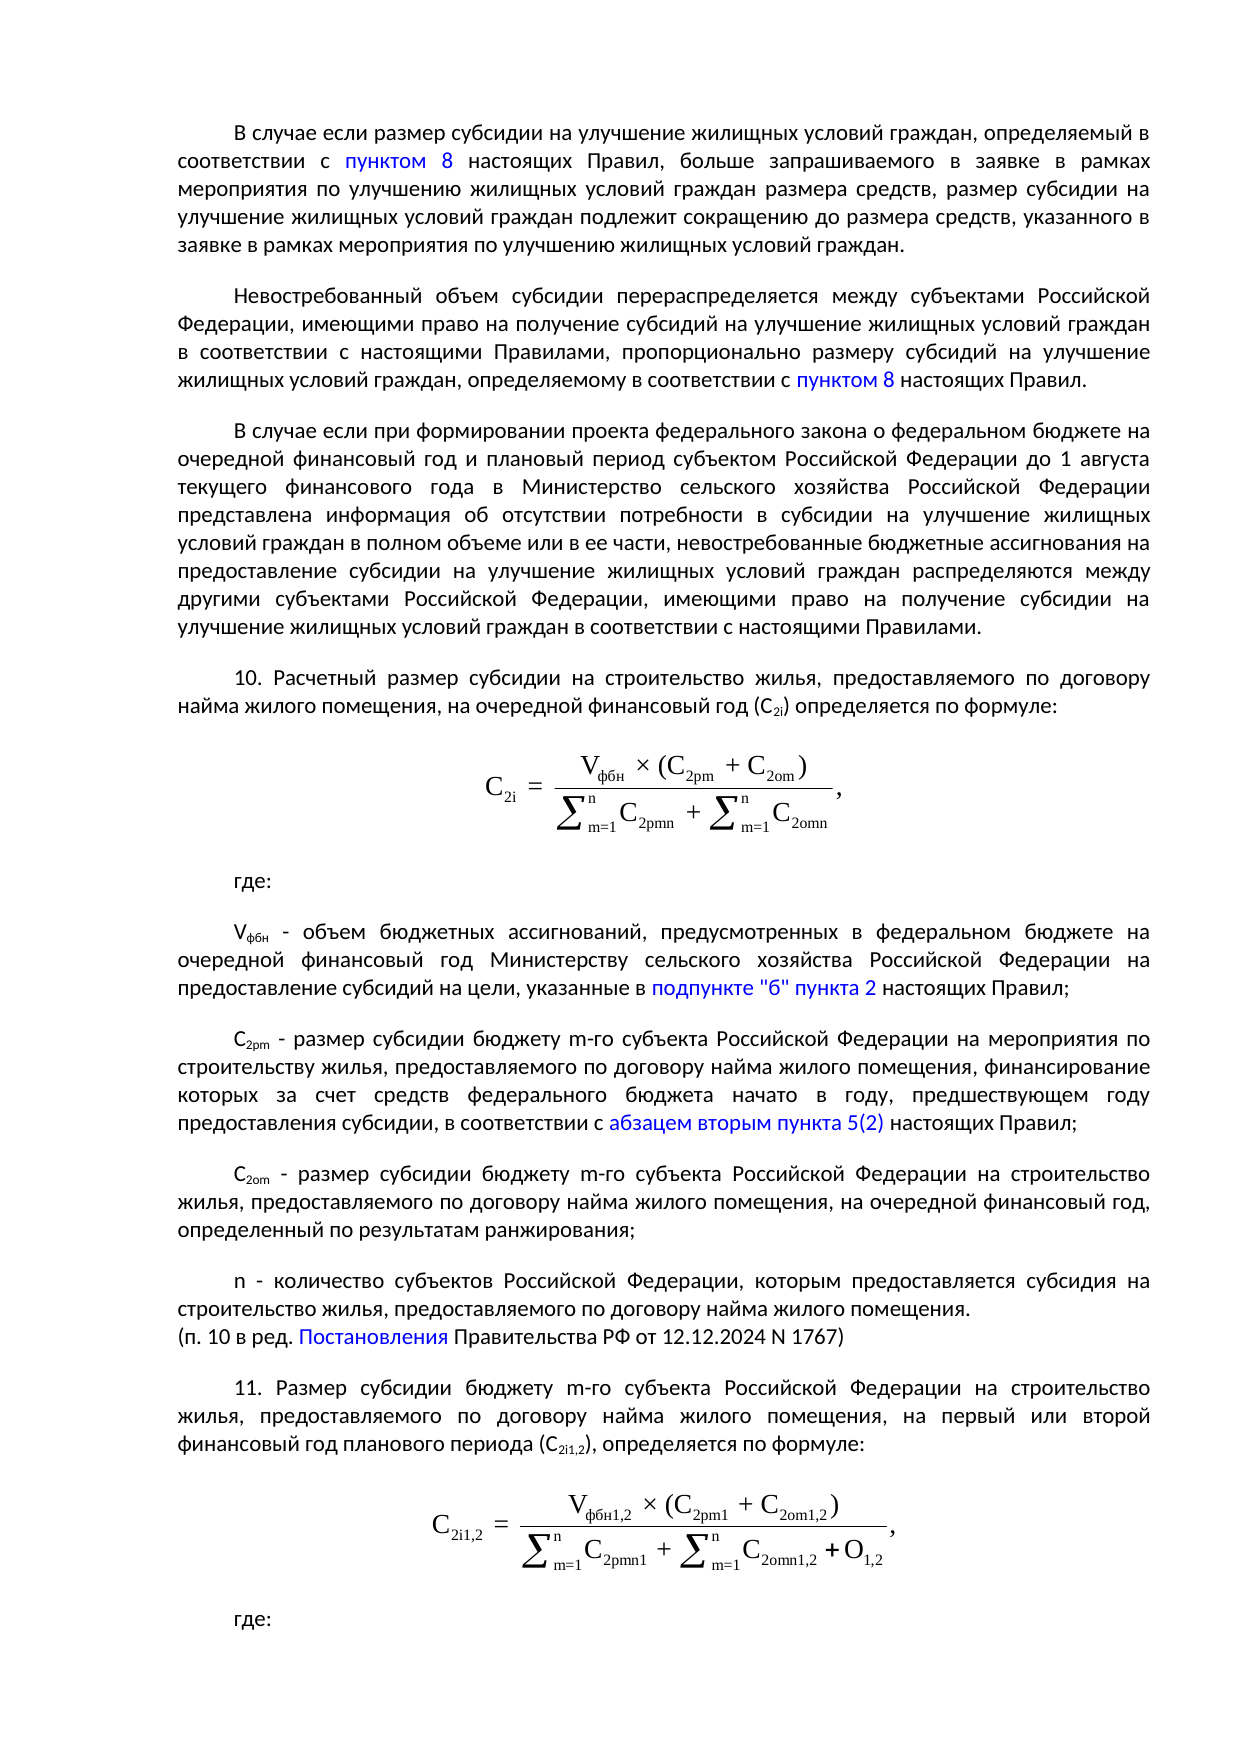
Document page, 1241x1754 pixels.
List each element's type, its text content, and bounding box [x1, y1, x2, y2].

text Невостребованный объем субсидии перераспределяется между субъектами Российской Федерации, имеющими право на получение субсидий на улучшение жилищных условий граждан в соответствии с настоящими Правилами, пропорционально размеру субсидий на улучшение жилищных условий граждан, определяемому в соответствии с пунктом 8 настоящих Правил. [177, 281, 1152, 393]
text 10. Расчетный размер субсидии на строительство жилья, предоставляемого по договору найма жилого помещения, на очередной финансовый год (C2i) определяется по формуле: [177, 663, 1152, 719]
text Vфбн - объем бюджетных ассигнований, предусмотренных в федеральном бюджете на очередной финансовый год Министерству сельского хозяйства Российской Федерации на предоставление субсидий на цели, указанные в подпункте "б" пункта 2 настоящих Правил; [177, 917, 1152, 1001]
text где: [177, 1604, 1152, 1633]
text где: [177, 866, 1152, 894]
text C2pm - размер субсидии бюджету m-го субъекта Российской Федерации на мероприятия по строительству жилья, предоставляемого по договору найма жилого помещения, финансирование которых за счет средств федерального бюджета начато в году, предшествующем году предоставления субсидии, в соответствии с абзацем вторым пункта 5(2) настоящих Правил; [177, 1024, 1152, 1136]
text 11. Размер субсидии бюджету m-го субъекта Российской Федерации на строительство жилья, предоставляемого по договору найма жилого помещения, на первый или второй финансовый год планового периода (C2i1,2), определяется по формуле: [177, 1373, 1152, 1457]
text C2om - размер субсидии бюджету m-го субъекта Российской Федерации на строительство жилья, предоставляемого по договору найма жилого помещения, на очередной финансовый год, определенный по результатам ранжирования; [177, 1159, 1152, 1243]
text (п. 10 в ред. Постановления Правительства РФ от 12.12.2024 N 1767) [177, 1322, 1152, 1350]
text n - количество субъектов Российской Федерации, которым предоставляется субсидия на строительство жилья, предоставляемого по договору найма жилого помещения. [177, 1266, 1152, 1322]
text В случае если размер субсидии на улучшение жилищных условий граждан, определяемый в соответствии с пунктом 8 настоящих Правил, больше запрашиваемого в заявке в рамках мероприятия по улучшению жилищных условий граждан размера средств, размер субсидии на улучшение жилищных условий граждан подлежит сокращению до размера средств, указанного в заявке в рамках мероприятия по улучшению жилищных условий граждан. [177, 118, 1152, 258]
text В случае если при формировании проекта федерального закона о федеральном бюджете на очередной финансовый год и плановый период субъектом Российской Федерации до 1 августа текущего финансового года в Министерство сельского хозяйства Российской Федерации представлена информация об отсутствии потребности в субсидии на улучшение жилищных условий граждан в полном объеме или в ее части, невостребованные бюджетные ассигнования на предоставление субсидии на улучшение жилищных условий граждан распределяются между другими субъектами Российской Федерации, имеющими право на получение субсидии на улучшение жилищных условий граждан в соответствии с настоящими Правилами. [177, 416, 1152, 640]
